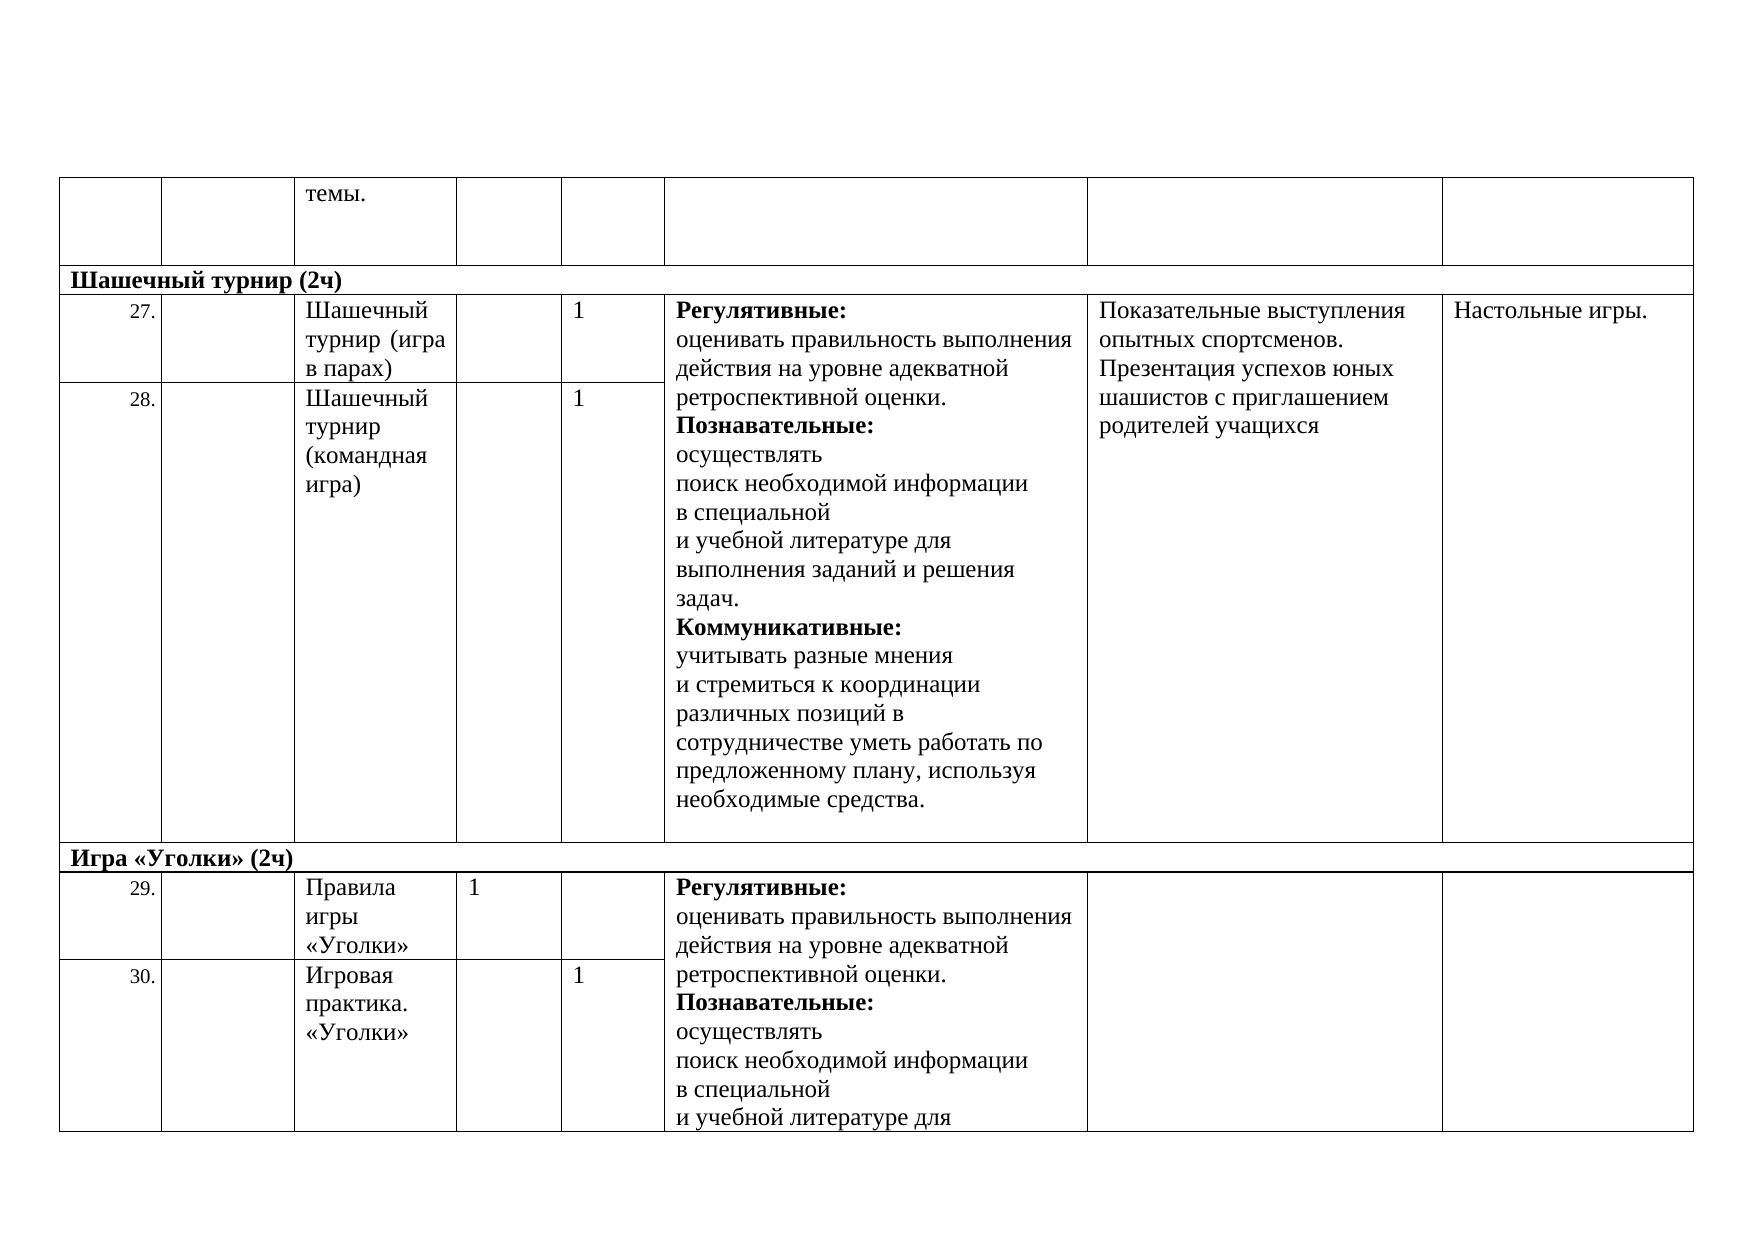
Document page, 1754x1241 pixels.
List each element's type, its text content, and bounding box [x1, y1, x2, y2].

table_cell [1443, 873, 1693, 1131]
table_cell [457, 383, 561, 842]
table_cell 1 [562, 960, 664, 1131]
table_cell Правила игры «Уголки» [295, 873, 456, 959]
table_cell [562, 873, 664, 959]
table_cell [162, 873, 294, 959]
table_cell [457, 295, 561, 382]
table_cell Регулятивные: оценивать правильность выполнения действия на уровне адекватной ретроспективной оценки. Познавательные: осуществлять поиск необходимой информации в специальной и учебной литературе для выполнения заданий и решения задач. Коммуникативные: учитывать разные мнения и стремиться к координации различных позиций в сотрудничестве уметь работать по предложенному плану, используя необходимые средства. [665, 873, 1087, 1131]
table_cell [162, 178, 294, 264]
table_cell [162, 960, 294, 1131]
table_cell [162, 383, 294, 842]
table_cell 1 [457, 873, 561, 959]
table_cell [1088, 873, 1442, 1131]
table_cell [295, 960, 456, 1131]
table_cell [60, 960, 161, 1131]
table_cell Шашечный турнир (2ч) [60, 266, 1693, 294]
table_cell Шашечный турнир (игра в парах) [295, 295, 456, 382]
table_cell 1 [562, 383, 664, 842]
table_cell [162, 295, 294, 382]
table_cell Шашечный турнир (командная игра) [295, 383, 456, 842]
table_cell [60, 383, 161, 842]
table_cell [60, 873, 161, 959]
table_cell [60, 295, 161, 382]
table_cell [457, 178, 561, 264]
table_cell 1 [562, 178, 664, 264]
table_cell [295, 178, 456, 264]
table_cell Игра «Уголки» (2ч) [60, 843, 1693, 871]
table_cell [60, 178, 161, 264]
table_cell Показательные выступления опытных спортсменов. Презентация успехов юных шашистов с приглашением родителей учащихся [1088, 295, 1442, 842]
table_cell Регулятивные: оценивать правильность выполнения действия на уровне адекватной ретроспективной оценки. Познавательные: осуществлять поиск необходимой информации в специальной и учебной литературе для выполнения заданий и решения задач. Коммуникативные: учитывать разные мнения и стремиться к координации различных позиций в сотрудничестве уметь работать по предложенному плану, используя необходимые средства. [665, 295, 1087, 842]
table_cell Настольные игры. [1443, 295, 1693, 842]
table_cell 1 [562, 295, 664, 382]
table_cell [457, 960, 561, 1131]
